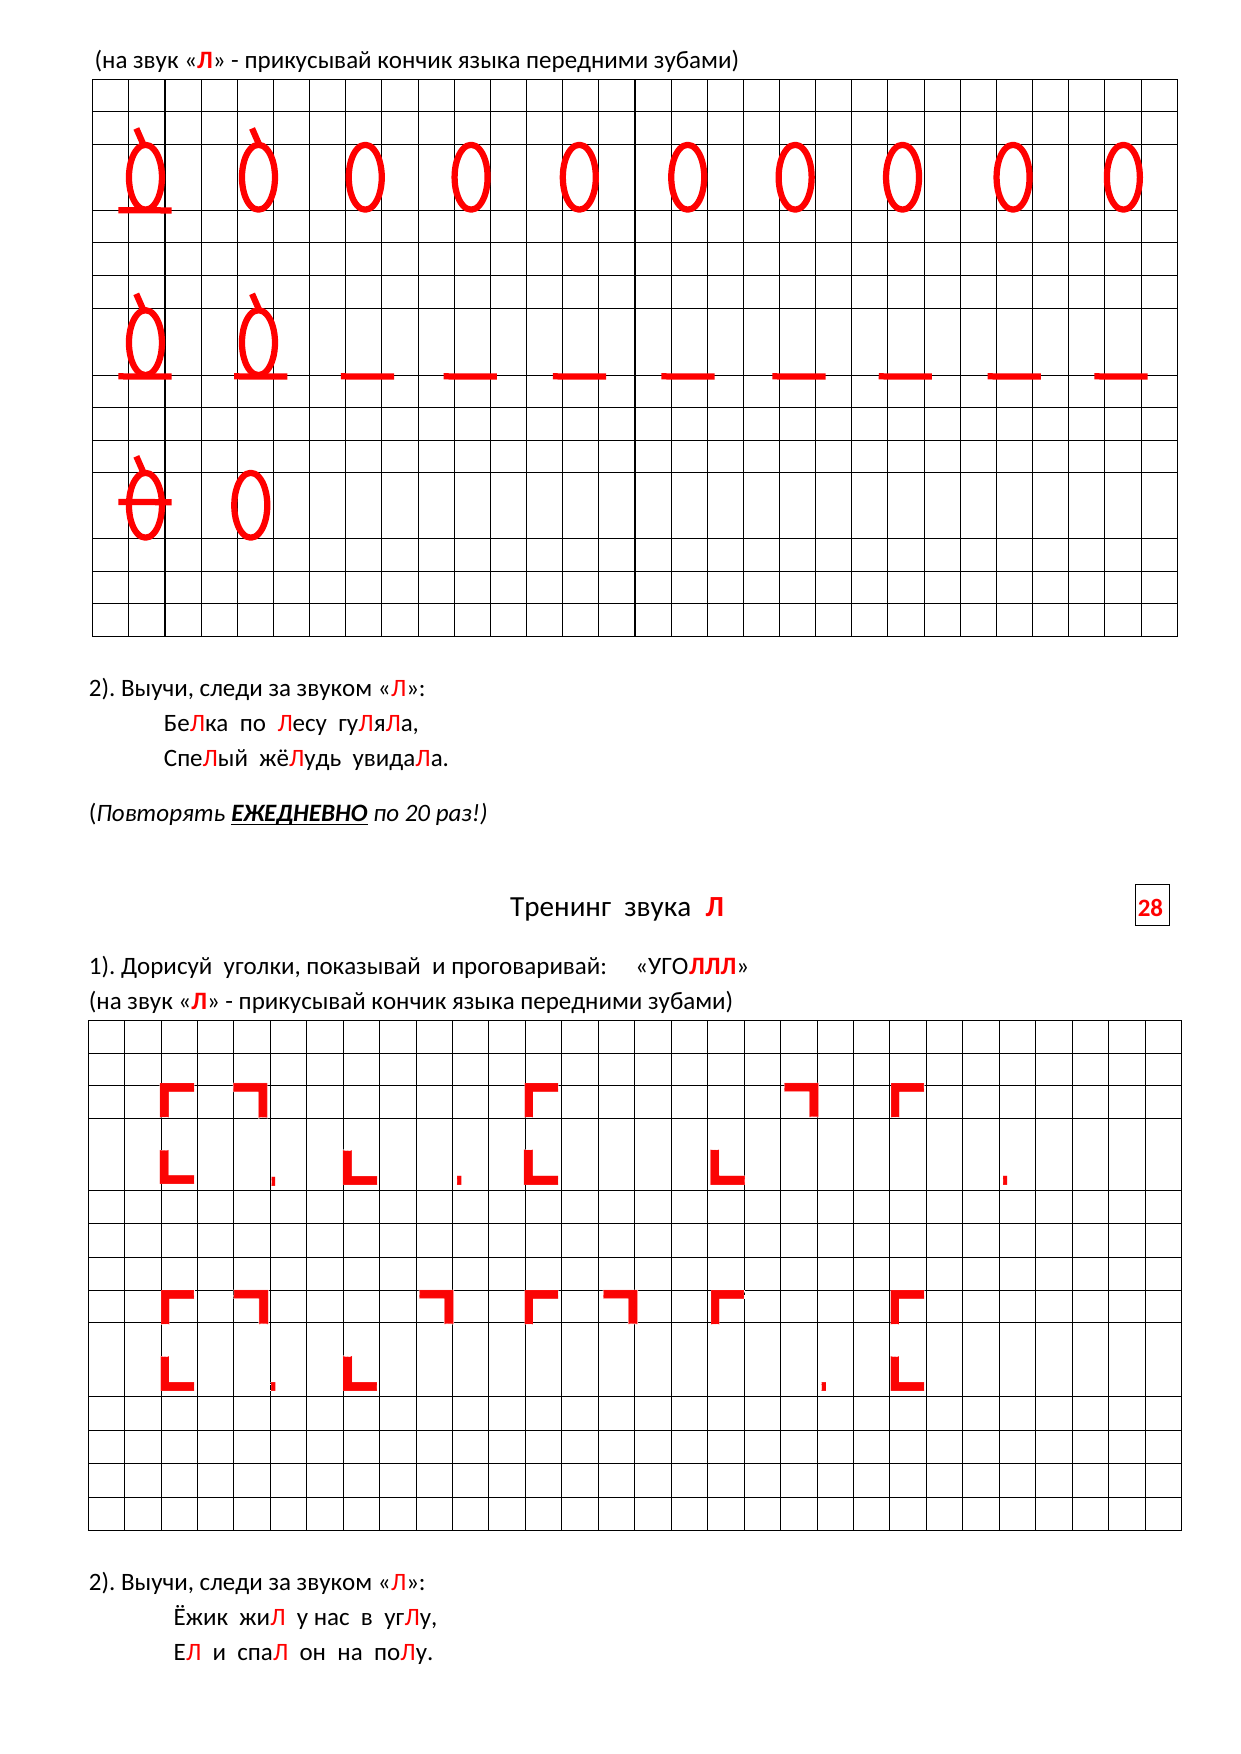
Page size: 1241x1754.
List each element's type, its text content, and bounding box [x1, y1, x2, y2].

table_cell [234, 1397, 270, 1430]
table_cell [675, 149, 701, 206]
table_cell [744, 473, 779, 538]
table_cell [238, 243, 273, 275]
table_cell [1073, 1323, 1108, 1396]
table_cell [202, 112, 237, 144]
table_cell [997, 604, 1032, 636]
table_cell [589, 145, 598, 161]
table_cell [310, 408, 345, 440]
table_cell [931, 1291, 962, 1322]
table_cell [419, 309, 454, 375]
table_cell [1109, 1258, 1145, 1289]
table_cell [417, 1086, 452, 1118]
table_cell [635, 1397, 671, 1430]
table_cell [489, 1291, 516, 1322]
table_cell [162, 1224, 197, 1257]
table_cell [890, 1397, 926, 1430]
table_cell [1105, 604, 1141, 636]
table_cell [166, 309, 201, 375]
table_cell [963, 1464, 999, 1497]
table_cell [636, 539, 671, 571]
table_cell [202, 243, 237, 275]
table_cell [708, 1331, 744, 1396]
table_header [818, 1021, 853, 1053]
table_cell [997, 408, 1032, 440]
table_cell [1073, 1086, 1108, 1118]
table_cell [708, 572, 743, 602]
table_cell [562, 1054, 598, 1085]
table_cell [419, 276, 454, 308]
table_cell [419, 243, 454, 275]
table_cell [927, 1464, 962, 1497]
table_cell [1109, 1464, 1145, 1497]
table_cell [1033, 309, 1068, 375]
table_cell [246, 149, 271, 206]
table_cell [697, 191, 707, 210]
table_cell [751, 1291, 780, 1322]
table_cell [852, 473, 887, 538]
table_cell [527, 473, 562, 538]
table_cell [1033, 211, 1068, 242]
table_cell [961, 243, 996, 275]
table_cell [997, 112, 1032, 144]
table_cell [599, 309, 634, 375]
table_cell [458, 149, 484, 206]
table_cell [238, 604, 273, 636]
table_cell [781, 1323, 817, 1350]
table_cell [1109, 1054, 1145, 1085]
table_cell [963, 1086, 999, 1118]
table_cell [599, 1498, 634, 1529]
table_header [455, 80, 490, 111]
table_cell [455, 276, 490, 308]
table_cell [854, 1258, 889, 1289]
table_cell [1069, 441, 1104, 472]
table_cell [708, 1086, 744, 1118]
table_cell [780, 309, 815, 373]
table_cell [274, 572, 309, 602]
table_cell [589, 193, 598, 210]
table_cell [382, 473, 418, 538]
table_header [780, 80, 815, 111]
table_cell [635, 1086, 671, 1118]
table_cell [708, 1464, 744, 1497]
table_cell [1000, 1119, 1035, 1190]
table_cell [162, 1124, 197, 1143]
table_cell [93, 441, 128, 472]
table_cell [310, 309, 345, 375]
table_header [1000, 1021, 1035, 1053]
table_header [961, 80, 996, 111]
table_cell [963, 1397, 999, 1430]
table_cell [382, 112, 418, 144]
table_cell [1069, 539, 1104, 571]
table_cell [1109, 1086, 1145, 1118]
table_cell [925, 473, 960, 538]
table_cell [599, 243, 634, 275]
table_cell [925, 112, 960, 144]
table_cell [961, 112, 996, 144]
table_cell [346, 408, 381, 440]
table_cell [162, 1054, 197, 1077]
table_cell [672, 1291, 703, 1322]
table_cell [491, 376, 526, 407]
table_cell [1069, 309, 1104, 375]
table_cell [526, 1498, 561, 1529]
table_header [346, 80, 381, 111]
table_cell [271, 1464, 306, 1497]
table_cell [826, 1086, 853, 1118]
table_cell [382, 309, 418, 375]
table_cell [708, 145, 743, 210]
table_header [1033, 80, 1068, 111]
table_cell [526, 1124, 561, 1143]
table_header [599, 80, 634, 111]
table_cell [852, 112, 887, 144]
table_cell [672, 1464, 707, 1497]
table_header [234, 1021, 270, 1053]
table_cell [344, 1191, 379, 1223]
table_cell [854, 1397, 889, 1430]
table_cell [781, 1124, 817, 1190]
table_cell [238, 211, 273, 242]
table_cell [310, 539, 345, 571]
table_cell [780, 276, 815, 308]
picture [516, 1077, 565, 1124]
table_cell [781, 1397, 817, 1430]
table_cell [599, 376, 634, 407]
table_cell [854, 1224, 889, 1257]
picture [702, 1143, 752, 1190]
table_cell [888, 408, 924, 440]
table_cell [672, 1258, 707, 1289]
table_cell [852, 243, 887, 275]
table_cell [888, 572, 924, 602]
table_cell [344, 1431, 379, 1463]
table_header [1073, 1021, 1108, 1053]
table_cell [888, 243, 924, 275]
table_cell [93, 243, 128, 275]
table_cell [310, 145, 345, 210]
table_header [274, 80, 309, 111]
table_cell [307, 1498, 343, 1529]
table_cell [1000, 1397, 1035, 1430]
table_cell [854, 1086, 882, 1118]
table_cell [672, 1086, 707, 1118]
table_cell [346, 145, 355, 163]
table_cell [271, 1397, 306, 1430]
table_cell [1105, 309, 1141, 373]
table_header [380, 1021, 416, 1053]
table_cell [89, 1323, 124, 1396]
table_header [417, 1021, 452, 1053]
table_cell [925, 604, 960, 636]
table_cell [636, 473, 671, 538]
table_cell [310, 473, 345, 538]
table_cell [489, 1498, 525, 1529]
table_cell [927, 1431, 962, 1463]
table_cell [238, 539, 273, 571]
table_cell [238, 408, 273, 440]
picture [958, 1143, 1008, 1190]
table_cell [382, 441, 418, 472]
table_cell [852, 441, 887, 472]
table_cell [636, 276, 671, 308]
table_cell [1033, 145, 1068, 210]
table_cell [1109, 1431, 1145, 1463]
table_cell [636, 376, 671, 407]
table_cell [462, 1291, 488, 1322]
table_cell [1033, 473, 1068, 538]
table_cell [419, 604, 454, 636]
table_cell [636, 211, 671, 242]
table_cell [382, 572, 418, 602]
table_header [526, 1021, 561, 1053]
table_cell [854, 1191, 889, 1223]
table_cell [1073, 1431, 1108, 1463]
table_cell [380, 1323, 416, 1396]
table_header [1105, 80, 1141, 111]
picture [882, 1284, 931, 1331]
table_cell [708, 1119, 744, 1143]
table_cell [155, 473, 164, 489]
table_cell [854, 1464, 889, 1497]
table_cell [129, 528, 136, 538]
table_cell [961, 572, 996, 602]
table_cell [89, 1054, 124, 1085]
picture [882, 1350, 931, 1396]
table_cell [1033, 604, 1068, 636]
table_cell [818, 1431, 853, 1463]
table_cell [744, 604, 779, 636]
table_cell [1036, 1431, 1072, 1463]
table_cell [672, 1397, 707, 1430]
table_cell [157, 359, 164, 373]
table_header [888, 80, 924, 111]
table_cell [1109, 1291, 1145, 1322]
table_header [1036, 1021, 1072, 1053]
picture [777, 1350, 826, 1396]
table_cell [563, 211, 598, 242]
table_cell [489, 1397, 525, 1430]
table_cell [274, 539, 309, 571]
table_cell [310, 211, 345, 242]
picture [335, 1350, 384, 1396]
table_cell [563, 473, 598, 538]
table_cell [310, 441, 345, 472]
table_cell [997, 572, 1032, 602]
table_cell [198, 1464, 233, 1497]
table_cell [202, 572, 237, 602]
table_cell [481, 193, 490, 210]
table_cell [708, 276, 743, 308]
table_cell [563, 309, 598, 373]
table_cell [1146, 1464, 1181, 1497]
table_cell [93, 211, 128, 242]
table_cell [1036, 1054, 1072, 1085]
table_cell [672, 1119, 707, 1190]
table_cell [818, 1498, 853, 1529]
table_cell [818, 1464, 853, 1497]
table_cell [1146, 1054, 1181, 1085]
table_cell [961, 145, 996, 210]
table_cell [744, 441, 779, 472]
picture [412, 1285, 462, 1331]
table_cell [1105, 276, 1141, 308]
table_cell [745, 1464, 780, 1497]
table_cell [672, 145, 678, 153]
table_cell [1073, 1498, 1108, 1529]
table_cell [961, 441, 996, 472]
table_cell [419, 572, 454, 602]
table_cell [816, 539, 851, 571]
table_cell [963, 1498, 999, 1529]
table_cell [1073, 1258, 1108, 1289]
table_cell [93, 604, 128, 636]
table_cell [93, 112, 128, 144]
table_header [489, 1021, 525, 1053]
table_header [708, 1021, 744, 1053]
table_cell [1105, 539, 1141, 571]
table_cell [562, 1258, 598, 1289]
picture [882, 1077, 931, 1124]
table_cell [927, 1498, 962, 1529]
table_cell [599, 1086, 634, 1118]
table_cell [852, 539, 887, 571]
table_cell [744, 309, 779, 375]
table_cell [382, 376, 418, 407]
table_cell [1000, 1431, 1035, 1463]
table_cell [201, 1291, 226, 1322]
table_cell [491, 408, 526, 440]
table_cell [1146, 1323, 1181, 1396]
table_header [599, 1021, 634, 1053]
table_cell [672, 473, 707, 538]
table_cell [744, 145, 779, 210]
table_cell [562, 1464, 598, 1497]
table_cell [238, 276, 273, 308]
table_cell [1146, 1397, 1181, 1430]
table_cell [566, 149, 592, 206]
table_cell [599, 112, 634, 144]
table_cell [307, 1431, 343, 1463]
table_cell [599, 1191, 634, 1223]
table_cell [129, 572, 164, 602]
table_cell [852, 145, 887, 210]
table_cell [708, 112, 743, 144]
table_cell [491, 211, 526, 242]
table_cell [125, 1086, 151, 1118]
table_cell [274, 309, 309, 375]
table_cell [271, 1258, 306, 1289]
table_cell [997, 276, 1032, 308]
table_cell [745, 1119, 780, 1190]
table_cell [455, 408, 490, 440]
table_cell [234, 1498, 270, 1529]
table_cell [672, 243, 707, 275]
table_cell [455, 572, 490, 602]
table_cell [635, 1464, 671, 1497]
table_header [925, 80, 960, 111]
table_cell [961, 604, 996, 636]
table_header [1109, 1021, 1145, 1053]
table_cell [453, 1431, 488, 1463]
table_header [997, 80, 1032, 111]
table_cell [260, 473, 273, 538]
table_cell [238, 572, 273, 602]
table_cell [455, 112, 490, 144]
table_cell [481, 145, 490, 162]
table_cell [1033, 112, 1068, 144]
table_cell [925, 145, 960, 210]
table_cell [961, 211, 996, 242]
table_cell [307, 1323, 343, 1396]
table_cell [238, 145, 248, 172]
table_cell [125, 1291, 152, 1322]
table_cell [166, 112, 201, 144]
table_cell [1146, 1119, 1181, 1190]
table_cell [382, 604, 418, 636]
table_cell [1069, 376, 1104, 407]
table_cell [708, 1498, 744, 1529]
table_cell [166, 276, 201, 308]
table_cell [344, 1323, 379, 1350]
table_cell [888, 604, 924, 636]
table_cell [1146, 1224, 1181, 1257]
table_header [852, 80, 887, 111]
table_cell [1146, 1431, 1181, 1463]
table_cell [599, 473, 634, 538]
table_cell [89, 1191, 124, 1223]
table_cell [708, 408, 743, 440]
text Ёжик жиЛ у нас в угЛу, [89, 1601, 1181, 1631]
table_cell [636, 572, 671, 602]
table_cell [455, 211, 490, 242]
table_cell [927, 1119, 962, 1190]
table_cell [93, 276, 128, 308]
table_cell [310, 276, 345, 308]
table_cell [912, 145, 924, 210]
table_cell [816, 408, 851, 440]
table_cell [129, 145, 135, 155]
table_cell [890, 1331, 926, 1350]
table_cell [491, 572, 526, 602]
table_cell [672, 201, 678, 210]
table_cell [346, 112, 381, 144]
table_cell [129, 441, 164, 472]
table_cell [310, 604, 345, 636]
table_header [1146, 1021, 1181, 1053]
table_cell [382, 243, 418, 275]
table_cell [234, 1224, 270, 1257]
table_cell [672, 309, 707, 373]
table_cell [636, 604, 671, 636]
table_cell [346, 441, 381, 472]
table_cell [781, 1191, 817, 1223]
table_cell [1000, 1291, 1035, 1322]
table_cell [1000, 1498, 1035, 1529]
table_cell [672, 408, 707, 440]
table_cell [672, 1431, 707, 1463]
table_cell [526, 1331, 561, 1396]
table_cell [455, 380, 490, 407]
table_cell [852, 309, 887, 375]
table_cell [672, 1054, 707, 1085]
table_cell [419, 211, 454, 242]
text ЕЛ и спаЛ он на поЛу. [89, 1636, 1181, 1666]
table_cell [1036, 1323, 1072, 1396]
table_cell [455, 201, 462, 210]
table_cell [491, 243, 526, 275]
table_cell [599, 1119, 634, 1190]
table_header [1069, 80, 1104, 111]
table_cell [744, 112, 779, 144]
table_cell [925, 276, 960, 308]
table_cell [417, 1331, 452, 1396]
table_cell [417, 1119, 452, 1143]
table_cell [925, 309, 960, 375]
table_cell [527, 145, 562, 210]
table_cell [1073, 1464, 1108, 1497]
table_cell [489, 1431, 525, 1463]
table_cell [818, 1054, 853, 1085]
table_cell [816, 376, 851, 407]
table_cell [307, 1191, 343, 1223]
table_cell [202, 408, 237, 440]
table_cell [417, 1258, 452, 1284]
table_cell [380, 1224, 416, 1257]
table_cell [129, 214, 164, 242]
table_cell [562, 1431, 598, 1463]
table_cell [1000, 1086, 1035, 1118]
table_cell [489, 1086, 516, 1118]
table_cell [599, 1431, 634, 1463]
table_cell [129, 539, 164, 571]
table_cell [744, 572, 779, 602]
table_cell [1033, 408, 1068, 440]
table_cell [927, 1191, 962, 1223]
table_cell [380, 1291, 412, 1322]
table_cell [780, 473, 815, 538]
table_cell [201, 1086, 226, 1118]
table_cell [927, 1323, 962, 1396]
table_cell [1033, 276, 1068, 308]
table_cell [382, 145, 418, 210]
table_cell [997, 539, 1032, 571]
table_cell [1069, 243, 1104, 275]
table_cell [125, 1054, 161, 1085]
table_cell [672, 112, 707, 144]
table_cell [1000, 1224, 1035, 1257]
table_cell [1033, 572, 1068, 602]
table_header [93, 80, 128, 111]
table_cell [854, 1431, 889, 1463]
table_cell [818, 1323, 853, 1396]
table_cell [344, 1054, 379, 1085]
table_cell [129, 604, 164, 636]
picture [226, 1285, 276, 1331]
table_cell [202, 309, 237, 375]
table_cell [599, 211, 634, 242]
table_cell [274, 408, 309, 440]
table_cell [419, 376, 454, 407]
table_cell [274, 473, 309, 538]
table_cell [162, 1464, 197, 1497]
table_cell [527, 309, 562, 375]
list БеЛка по Лесу гуЛяЛа, [164, 707, 1181, 737]
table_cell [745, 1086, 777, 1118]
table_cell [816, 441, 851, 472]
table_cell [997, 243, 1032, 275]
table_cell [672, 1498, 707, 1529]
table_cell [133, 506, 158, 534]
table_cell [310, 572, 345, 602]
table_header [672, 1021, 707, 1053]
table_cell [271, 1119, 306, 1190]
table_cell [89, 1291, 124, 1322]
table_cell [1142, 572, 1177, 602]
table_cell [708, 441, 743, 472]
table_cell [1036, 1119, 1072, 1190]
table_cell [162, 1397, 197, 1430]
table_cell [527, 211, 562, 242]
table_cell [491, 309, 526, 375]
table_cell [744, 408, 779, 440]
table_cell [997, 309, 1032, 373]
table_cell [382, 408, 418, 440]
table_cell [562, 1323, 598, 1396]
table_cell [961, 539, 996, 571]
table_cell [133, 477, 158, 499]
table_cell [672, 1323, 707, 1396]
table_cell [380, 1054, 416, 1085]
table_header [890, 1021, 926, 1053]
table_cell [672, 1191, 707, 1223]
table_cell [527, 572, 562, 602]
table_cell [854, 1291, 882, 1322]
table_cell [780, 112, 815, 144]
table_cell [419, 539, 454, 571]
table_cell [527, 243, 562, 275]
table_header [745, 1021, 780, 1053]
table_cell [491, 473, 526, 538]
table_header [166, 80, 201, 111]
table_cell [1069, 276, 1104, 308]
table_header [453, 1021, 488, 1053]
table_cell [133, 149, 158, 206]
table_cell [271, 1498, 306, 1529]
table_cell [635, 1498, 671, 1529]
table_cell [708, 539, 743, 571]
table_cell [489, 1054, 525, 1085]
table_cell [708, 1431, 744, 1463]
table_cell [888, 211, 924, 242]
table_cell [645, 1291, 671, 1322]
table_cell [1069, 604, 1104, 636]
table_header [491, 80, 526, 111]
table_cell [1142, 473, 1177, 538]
picture [516, 1284, 565, 1331]
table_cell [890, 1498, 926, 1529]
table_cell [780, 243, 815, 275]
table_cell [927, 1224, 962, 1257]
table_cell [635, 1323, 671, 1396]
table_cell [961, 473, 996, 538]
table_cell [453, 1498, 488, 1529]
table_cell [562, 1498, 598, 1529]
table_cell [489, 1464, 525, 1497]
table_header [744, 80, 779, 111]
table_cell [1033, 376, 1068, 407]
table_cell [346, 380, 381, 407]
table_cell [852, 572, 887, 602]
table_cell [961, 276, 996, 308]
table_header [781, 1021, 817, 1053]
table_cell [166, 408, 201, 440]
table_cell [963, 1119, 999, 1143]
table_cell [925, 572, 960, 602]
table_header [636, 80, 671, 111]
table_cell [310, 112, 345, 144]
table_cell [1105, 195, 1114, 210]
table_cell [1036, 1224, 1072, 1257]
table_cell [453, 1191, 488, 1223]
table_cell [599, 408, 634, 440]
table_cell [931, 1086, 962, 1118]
picture [226, 1143, 276, 1191]
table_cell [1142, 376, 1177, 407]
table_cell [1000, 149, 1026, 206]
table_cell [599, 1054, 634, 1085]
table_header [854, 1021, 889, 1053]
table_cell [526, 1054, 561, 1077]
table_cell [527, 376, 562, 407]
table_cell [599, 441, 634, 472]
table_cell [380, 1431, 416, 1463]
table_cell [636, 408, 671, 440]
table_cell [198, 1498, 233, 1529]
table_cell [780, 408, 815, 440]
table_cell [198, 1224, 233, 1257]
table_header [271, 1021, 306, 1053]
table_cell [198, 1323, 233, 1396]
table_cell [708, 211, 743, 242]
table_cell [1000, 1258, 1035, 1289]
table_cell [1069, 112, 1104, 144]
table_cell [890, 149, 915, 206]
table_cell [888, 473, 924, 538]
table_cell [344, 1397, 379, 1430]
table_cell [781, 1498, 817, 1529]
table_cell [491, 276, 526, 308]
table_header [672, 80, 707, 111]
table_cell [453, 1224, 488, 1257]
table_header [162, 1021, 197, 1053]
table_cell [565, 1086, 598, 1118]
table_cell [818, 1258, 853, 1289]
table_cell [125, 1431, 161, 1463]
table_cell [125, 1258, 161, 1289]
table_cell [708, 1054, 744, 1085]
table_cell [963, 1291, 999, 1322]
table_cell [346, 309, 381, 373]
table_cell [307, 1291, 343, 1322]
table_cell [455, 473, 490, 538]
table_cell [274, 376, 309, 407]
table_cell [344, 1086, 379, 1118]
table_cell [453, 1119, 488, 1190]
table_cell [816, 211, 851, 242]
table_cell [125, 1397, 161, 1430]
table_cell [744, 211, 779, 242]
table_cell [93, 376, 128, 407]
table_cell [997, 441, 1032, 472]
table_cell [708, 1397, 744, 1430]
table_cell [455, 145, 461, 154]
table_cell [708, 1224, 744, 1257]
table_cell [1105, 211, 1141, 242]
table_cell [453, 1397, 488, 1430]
picture [152, 1284, 201, 1331]
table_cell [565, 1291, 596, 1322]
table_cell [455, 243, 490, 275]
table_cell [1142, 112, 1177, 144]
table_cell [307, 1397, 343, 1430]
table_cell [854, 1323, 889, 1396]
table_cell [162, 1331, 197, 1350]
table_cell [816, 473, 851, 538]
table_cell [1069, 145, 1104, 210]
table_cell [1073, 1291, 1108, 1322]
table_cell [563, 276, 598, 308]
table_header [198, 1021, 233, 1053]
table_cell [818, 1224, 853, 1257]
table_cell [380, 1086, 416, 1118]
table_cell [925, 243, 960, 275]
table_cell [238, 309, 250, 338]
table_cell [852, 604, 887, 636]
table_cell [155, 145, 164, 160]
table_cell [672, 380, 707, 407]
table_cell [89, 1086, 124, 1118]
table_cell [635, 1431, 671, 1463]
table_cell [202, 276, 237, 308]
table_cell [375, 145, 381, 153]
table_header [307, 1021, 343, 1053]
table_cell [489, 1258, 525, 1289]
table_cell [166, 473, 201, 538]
picture [596, 1285, 645, 1331]
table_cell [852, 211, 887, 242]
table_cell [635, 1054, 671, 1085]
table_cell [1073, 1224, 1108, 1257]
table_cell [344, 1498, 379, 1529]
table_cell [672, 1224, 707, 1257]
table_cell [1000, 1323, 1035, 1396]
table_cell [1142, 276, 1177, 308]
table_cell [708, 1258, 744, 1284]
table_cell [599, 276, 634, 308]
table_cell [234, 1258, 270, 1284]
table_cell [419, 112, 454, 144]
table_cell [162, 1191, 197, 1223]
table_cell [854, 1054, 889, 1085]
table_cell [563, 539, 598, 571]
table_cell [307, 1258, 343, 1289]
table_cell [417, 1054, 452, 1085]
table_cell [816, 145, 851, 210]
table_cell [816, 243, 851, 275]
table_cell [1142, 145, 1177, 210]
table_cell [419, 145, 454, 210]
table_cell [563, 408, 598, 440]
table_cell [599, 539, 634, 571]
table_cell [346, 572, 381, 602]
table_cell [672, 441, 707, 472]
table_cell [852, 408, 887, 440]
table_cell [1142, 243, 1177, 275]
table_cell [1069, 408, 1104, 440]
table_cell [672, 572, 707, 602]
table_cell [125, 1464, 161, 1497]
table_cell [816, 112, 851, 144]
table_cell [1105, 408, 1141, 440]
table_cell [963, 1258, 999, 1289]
picture [703, 1284, 751, 1331]
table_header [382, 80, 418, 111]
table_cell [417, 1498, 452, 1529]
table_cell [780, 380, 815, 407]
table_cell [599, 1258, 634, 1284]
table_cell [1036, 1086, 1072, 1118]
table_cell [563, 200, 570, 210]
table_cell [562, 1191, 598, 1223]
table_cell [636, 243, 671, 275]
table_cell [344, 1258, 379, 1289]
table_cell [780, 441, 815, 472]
picture [226, 1350, 276, 1396]
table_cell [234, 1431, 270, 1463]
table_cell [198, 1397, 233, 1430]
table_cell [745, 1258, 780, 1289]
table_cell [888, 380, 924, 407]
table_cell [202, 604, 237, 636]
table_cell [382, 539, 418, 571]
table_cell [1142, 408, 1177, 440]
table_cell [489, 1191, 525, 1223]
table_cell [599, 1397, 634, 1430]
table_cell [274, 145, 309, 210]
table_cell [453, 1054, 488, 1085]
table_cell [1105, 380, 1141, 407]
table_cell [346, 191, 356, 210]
text 2). Выучи, следи за звуком «Л»: [89, 672, 1181, 702]
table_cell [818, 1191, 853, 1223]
picture [516, 1143, 565, 1190]
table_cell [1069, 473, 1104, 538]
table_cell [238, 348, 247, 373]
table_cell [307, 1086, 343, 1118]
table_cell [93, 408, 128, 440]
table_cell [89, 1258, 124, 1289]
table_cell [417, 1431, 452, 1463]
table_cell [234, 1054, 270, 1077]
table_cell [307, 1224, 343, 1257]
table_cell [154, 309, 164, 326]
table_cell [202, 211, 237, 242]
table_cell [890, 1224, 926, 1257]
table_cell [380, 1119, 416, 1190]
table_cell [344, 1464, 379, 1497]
text 1). Дорисуй уголки, показывай и проговаривай: «УГОЛЛЛ» [89, 950, 1181, 981]
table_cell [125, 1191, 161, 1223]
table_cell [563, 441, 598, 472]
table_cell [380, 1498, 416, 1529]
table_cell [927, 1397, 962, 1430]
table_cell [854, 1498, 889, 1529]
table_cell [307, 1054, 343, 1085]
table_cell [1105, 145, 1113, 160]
text (Повторять ЕЖЕДНЕВНО по 20 раз!) [89, 797, 1181, 828]
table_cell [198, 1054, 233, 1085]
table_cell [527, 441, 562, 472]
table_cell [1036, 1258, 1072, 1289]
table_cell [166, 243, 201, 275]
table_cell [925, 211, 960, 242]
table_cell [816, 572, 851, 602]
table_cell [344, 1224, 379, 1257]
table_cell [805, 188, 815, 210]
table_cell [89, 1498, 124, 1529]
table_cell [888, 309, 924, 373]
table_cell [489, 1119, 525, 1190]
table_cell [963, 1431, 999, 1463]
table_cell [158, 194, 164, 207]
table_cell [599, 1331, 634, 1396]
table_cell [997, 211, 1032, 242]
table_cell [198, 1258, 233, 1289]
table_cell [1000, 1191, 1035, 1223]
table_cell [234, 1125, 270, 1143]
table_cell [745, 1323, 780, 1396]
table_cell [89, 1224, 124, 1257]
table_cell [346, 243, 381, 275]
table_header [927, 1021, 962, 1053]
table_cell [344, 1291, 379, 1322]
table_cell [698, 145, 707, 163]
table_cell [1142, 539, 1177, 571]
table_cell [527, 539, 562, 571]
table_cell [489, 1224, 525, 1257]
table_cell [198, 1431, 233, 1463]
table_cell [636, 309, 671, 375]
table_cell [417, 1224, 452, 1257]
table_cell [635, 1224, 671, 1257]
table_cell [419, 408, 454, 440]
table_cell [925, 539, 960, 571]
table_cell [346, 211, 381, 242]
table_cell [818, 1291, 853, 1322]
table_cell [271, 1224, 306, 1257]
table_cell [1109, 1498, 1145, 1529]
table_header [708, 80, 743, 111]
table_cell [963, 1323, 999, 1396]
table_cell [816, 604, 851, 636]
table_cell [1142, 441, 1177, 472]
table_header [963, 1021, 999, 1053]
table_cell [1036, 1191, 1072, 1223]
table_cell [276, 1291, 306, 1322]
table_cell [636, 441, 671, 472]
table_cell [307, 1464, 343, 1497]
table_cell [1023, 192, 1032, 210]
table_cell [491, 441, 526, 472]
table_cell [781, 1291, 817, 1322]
list СпеЛый жёЛудь увидаЛа. [164, 742, 1181, 772]
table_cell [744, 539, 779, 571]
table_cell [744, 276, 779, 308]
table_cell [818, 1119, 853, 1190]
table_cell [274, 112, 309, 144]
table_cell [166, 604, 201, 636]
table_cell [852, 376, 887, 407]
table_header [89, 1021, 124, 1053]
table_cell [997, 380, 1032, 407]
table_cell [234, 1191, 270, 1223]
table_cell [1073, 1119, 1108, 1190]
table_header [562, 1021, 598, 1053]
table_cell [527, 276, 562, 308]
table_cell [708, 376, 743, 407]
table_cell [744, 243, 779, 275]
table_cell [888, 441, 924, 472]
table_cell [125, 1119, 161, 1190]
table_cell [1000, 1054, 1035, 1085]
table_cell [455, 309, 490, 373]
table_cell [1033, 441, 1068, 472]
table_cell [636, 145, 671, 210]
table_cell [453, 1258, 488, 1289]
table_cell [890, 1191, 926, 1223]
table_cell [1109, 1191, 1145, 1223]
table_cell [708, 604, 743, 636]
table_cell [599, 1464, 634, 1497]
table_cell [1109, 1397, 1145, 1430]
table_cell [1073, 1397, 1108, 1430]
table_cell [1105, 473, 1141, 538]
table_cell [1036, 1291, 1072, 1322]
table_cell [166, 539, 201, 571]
text Тренинг звука Л 28 [89, 888, 1181, 924]
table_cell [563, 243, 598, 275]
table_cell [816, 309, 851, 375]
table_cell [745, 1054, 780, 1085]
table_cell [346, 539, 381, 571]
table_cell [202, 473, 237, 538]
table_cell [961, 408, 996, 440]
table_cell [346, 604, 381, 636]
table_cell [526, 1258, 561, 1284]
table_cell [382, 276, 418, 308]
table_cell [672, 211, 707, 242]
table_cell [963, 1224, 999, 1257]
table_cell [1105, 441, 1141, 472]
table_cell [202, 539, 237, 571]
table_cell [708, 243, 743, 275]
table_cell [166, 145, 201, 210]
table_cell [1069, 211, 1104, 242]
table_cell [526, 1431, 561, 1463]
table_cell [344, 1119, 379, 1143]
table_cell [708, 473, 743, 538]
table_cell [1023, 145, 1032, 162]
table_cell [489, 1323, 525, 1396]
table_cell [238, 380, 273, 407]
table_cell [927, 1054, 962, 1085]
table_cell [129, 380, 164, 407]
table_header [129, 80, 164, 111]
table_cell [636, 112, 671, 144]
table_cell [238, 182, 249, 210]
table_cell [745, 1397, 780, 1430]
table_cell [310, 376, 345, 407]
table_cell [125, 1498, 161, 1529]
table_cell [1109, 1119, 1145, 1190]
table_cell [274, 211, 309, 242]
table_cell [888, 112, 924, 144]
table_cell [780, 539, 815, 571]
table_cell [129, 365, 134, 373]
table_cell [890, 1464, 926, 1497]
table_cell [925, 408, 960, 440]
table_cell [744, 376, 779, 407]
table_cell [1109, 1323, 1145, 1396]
text (на звук «Л» - прикусывай кончик языка передними зубами) [89, 44, 1181, 75]
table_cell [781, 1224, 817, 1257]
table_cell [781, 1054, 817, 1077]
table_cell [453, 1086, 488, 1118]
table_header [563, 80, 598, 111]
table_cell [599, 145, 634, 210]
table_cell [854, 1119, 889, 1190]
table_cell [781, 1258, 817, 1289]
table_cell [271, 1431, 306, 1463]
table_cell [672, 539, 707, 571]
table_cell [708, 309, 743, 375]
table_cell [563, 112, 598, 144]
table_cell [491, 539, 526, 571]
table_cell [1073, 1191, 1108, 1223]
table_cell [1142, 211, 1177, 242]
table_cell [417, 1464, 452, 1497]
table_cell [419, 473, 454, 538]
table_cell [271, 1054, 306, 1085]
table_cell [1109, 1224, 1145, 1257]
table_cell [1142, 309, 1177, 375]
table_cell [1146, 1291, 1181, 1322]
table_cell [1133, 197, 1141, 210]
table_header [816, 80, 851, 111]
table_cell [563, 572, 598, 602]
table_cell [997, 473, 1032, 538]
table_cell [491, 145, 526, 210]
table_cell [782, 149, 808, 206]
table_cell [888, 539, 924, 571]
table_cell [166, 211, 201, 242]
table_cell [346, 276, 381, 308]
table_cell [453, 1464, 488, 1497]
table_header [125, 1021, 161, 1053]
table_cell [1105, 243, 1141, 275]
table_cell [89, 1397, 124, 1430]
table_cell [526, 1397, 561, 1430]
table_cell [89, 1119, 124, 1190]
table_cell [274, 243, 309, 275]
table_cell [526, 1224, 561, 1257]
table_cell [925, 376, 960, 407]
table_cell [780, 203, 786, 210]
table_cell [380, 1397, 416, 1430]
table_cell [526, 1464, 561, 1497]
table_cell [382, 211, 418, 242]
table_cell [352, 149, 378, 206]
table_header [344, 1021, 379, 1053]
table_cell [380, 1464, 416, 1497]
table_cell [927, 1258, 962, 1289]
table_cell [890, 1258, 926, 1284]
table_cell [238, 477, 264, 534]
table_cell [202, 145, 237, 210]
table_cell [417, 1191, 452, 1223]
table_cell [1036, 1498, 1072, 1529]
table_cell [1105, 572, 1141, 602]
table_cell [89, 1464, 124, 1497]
text 2). Выучи, следи за звуком «Л»: [89, 1566, 1181, 1596]
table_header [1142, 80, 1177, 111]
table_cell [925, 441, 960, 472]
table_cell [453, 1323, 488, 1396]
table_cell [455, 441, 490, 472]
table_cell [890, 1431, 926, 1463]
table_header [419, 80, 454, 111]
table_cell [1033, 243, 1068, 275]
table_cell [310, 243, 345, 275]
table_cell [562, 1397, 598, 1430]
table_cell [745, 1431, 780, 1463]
picture [151, 1077, 201, 1124]
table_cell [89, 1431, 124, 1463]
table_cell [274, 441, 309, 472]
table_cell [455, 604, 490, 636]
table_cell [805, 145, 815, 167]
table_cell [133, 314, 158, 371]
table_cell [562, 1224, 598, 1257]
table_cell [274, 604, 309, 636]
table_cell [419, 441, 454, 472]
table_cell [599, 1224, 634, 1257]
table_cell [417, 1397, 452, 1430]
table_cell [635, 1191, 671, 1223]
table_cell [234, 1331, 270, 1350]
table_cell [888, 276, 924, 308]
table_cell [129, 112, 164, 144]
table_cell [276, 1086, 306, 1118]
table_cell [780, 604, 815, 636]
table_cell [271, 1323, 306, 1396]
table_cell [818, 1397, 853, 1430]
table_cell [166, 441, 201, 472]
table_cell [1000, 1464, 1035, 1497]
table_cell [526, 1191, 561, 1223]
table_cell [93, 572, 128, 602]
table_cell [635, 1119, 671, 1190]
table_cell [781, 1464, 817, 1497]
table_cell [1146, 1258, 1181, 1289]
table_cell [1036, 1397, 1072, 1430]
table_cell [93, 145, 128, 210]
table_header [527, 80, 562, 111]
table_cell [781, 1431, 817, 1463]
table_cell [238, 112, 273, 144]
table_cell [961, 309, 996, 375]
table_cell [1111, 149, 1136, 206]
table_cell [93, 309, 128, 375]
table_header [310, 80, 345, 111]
picture [777, 1078, 826, 1124]
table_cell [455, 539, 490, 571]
picture [226, 1078, 276, 1125]
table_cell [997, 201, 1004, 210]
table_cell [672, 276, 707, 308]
picture [152, 1350, 201, 1396]
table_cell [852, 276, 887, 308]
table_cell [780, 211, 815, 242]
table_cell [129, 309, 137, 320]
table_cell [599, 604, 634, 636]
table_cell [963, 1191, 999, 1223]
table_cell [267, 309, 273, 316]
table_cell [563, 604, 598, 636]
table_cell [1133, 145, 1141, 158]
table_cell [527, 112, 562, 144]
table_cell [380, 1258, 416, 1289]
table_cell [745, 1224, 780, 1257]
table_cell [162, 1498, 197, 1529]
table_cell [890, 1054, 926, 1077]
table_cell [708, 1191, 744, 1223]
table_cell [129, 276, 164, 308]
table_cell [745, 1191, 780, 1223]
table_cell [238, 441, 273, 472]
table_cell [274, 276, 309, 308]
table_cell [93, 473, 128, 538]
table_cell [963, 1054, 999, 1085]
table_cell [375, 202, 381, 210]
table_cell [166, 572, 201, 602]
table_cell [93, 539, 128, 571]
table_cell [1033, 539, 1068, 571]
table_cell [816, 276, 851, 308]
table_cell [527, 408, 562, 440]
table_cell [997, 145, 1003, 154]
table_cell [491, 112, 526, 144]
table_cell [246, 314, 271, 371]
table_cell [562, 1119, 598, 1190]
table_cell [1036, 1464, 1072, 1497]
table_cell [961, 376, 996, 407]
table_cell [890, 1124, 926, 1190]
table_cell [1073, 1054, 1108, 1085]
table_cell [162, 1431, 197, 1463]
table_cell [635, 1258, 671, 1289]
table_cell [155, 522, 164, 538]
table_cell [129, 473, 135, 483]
picture [412, 1143, 462, 1190]
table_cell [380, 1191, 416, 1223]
text (на звук «Л» - прикусывай кончик языка передними зубами) [89, 985, 1181, 1016]
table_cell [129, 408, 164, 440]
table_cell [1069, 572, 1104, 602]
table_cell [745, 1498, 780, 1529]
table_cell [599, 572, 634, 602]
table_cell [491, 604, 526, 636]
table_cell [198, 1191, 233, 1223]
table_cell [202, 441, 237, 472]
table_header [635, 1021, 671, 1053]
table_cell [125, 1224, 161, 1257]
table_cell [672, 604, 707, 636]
picture [151, 1143, 201, 1189]
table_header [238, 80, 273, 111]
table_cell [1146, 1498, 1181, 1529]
picture [335, 1143, 384, 1190]
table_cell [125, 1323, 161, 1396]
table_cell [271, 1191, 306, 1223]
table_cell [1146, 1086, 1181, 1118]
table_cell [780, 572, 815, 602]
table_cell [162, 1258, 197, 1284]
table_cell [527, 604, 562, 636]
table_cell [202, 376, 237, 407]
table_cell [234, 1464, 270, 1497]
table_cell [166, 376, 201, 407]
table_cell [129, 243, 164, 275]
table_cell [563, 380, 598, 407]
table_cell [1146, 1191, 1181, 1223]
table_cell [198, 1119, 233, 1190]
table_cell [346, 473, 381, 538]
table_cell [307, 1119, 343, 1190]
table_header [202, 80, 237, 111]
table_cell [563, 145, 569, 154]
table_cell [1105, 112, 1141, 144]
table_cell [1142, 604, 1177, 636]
